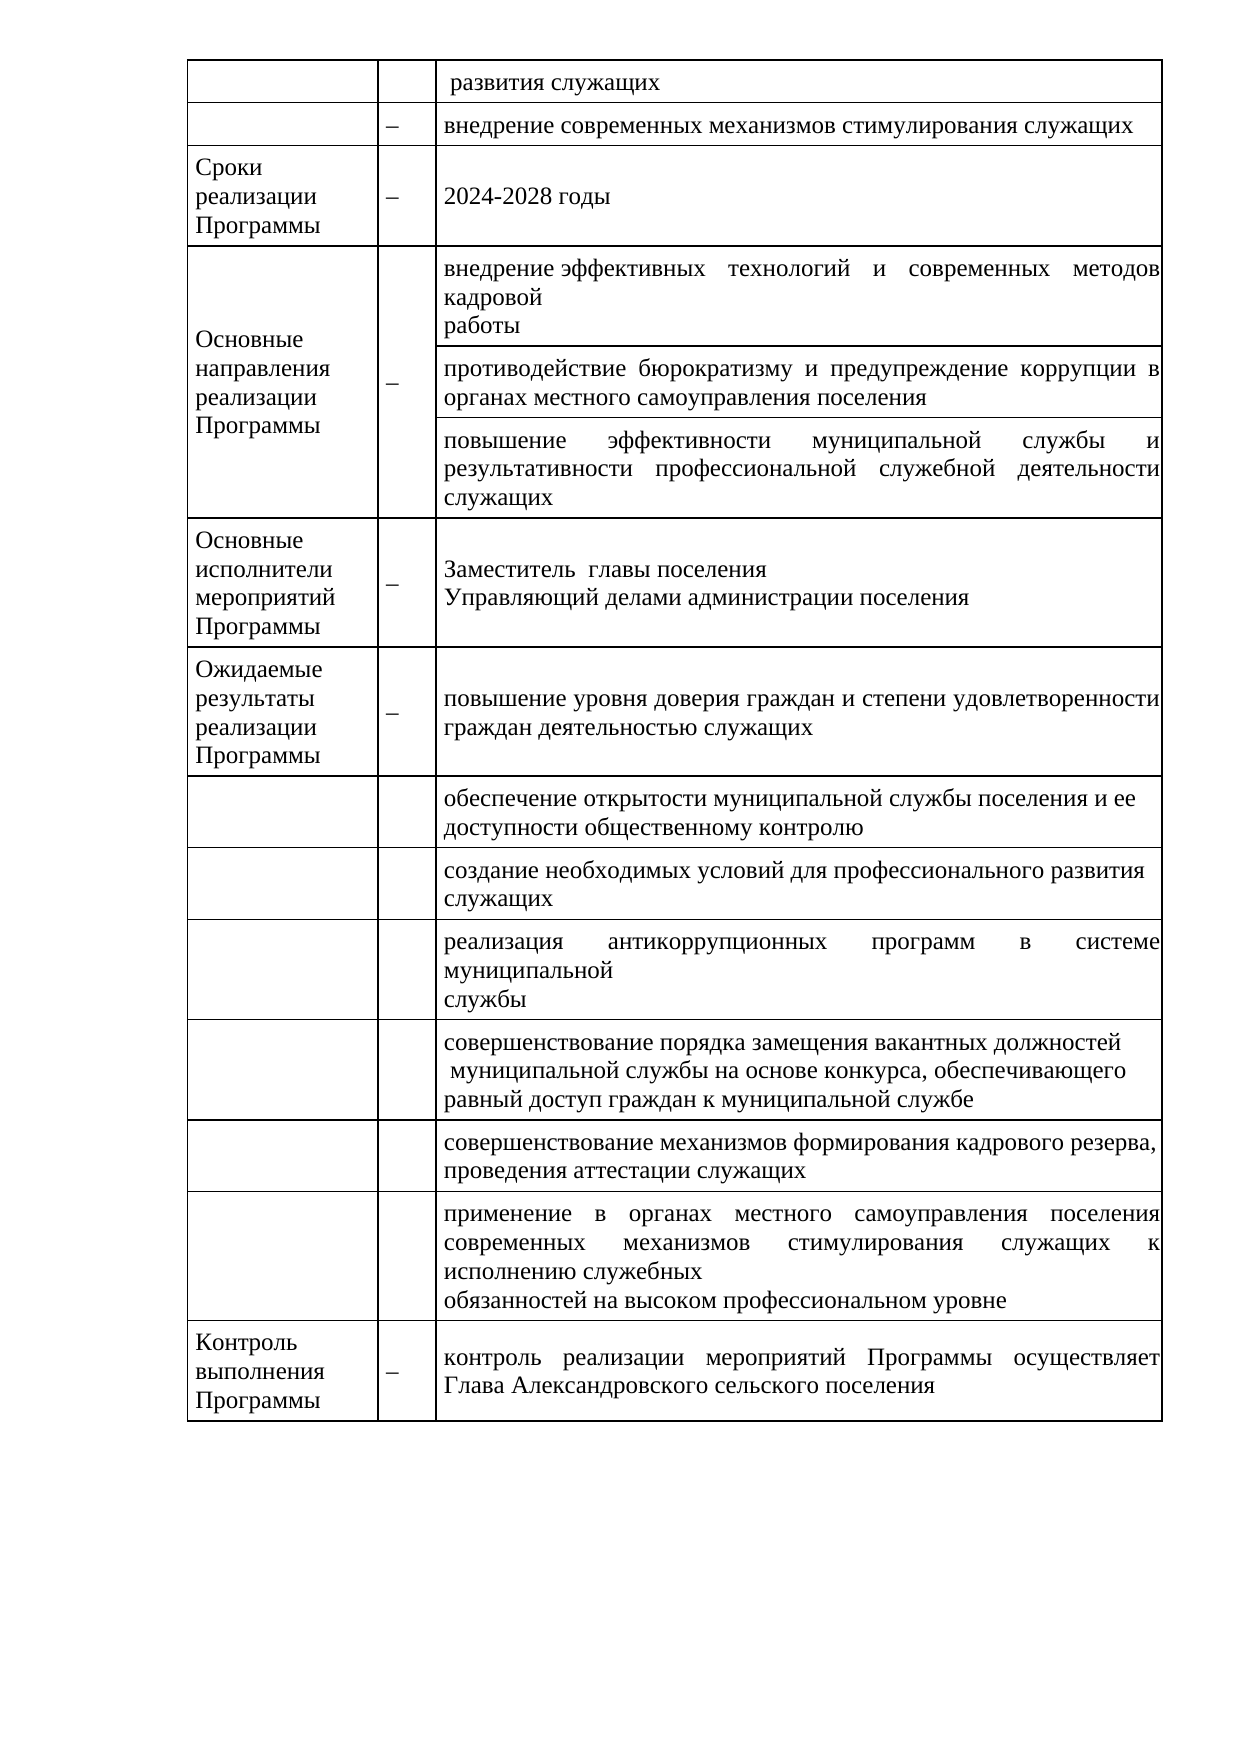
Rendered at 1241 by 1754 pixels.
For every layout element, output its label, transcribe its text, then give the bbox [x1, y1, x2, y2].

table_cell совершенствование порядка замещения вакантных должностей муниципальной службы на основе конкурса, обеспечивающего равный доступ граждан к муниципальной службе [437, 1020, 1161, 1119]
table_cell – [379, 146, 435, 245]
table_cell совершенствование механизмов формирования кадрового резерва, проведения аттестации служащих [437, 1121, 1161, 1191]
table_cell повышение эффективности муниципальной службы и результативности профессиональной служебной деятельности служащих [437, 418, 1161, 517]
table_cell [188, 103, 377, 145]
table_cell [188, 1020, 377, 1119]
table_cell Основные исполнители мероприятий Программы [188, 519, 377, 646]
table_cell [379, 848, 435, 918]
table_cell Основные направления реализации Программы [188, 247, 377, 517]
table_cell Контроль выполнения Программы [188, 1321, 377, 1420]
table_cell [379, 1121, 435, 1191]
table_cell реализация антикоррупционных программ в системе муниципальной службы [437, 920, 1161, 1019]
table_cell – [379, 103, 435, 145]
table_cell применение в органах местного самоуправления поселения современных механизмов стимулирования служащих к исполнению служебных обязанностей на высоком профессиональном уровне [437, 1192, 1161, 1320]
table_cell внедрение современных механизмов стимулирования служащих [437, 103, 1161, 145]
table_cell Сроки реализации Программы [188, 146, 377, 245]
table_cell [379, 1020, 435, 1119]
table_cell противодействие бюрократизму и предупреждение коррупции в органах местного самоуправления поселения [437, 347, 1161, 417]
table_cell [379, 777, 435, 847]
table_cell [379, 920, 435, 1019]
table_cell – [379, 247, 435, 517]
table_cell – [379, 61, 435, 102]
table_cell [188, 1192, 377, 1320]
table_cell контроль реализации мероприятий Программы осуществляет Глава Александровского сельского поселения [437, 1321, 1161, 1420]
table_cell 2024-2028 годы [437, 146, 1161, 245]
table_cell [188, 1121, 377, 1191]
table_cell – [379, 648, 435, 775]
table_cell повышение уровня доверия граждан и степени удовлетворенности граждан деятельностью служащих [437, 648, 1161, 775]
table_cell [188, 848, 377, 918]
table_cell [188, 777, 377, 847]
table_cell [437, 61, 1161, 102]
table_cell Заместитель главы поселения Управляющий делами администрации поселения [437, 519, 1161, 646]
table_cell [379, 1192, 435, 1320]
table_cell создание необходимых условий для профессионального развития служащих [437, 848, 1161, 918]
table_cell [188, 920, 377, 1019]
table_cell Ожидаемые результаты реализации Программы [188, 648, 377, 775]
table_cell – [379, 1321, 435, 1420]
table_cell – [379, 519, 435, 646]
table_cell обеспечение открытости муниципальной службы поселения и ее доступности общественному контролю [437, 777, 1161, 847]
table_cell внедрение эффективных технологий и современных методов кадровой работы [437, 247, 1161, 345]
